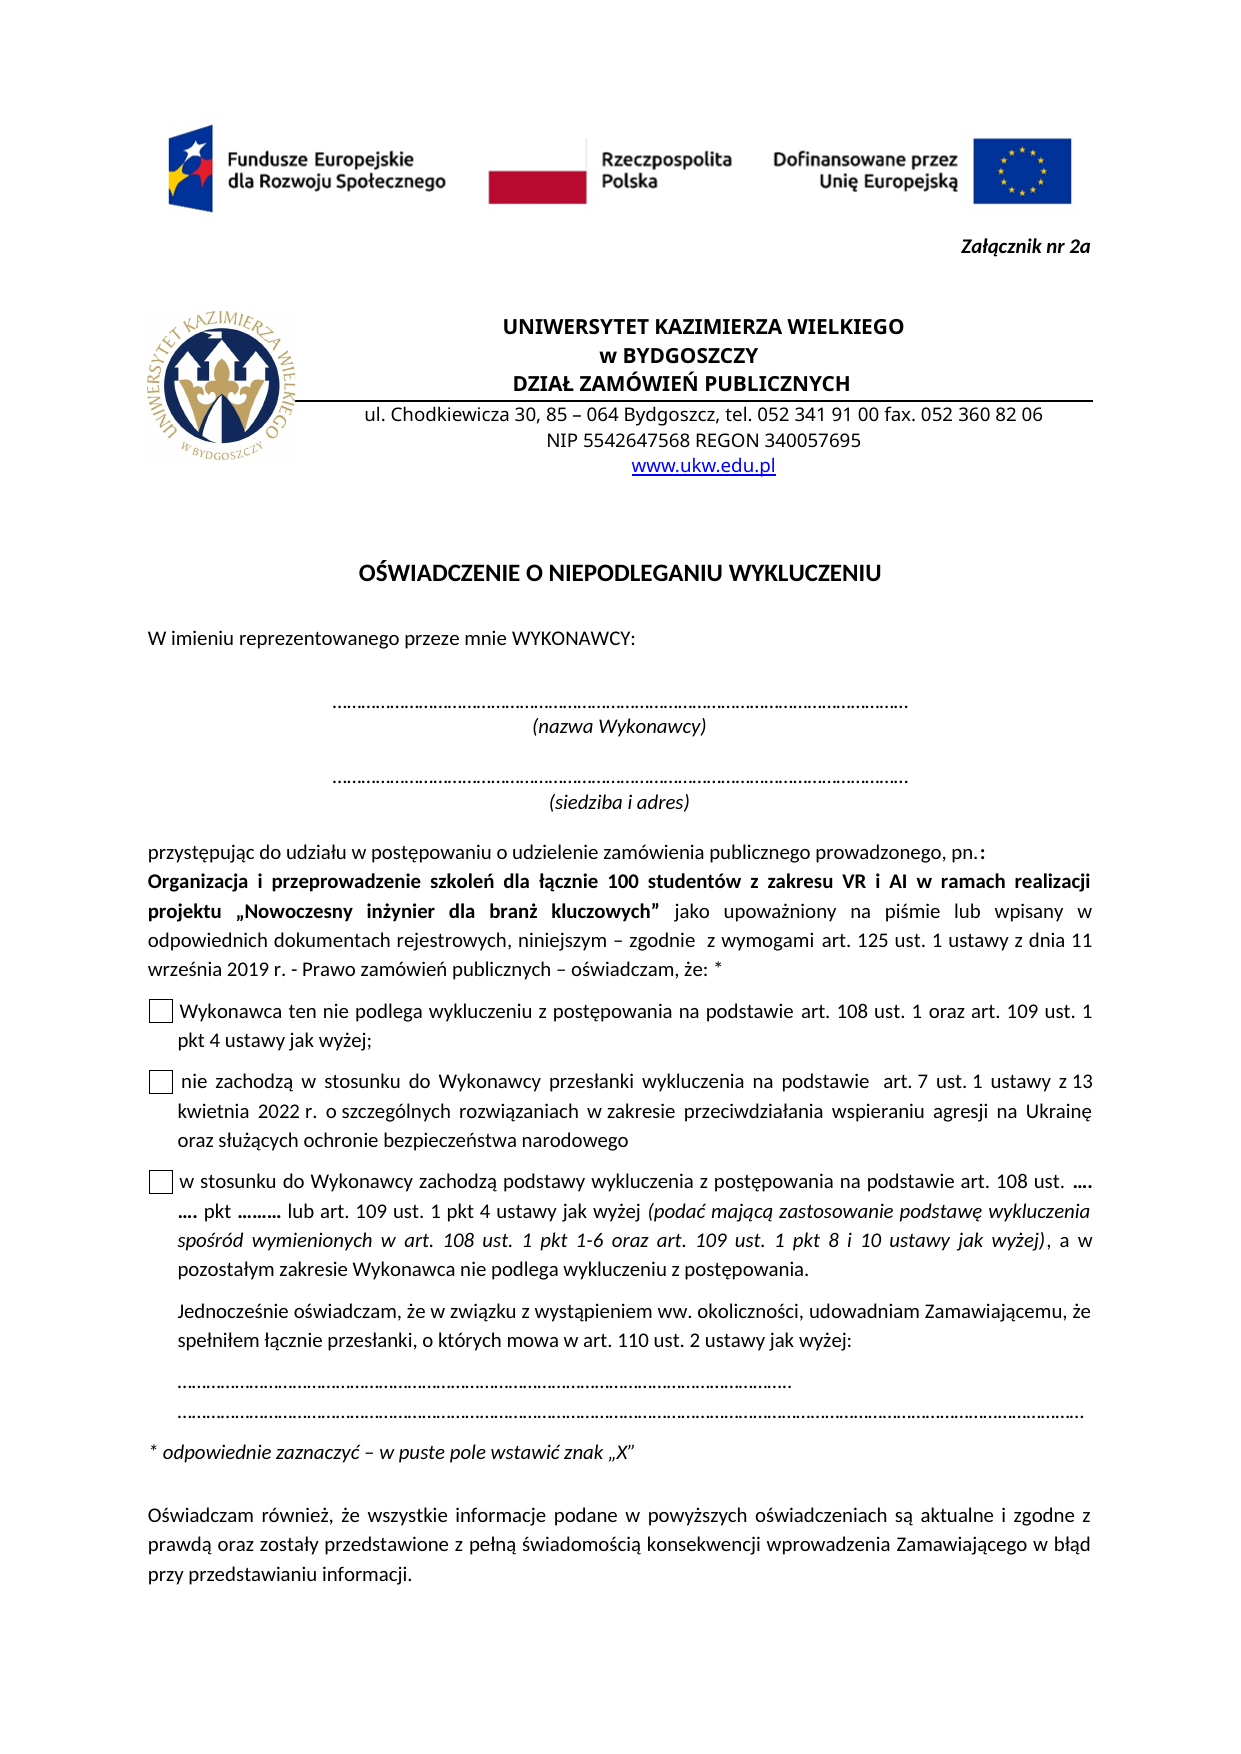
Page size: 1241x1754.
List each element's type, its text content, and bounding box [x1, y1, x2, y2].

text OŚWIADCZENIE O NIEPODLEGANIU WYKLUCZENIU [148, 557, 1093, 587]
text Wykonawca ten nie podlega wykluczeniu z postępowania na podstawie art. 108 ust. 1 oraz art. 109 ust. 1 pkt 4 ustawy jak wyżej; [148, 998, 1093, 1052]
text ………………………………………………………………………………………………………………..……………………………………………………………………………………………………………………………………………………………………… [177, 1369, 1093, 1423]
picture [147, 311, 296, 460]
text Oświadczam również, że wszystkie informacje podane w powyższych oświadczeniach są aktualne i zgodne z prawdą oraz zostały przedstawione z pełną świadomością konsekwencji wprowadzenia Zamawiającego w błąd przy przedstawianiu informacji. [148, 1502, 1093, 1586]
text NIP 5542647568 REGON 340057695 [296, 427, 1093, 453]
text UNIWERSYTET KAZIMIERZA WIELKIEGO [296, 312, 1093, 341]
text w BYDGOSZCZY [296, 341, 1093, 369]
text nie zachodzą w stosunku do Wykonawcy przesłanki wykluczenia na podstawie art. 7 ust. 1 ustawy z 13 kwietnia 2022 r. o szczególnych rozwiązaniach w zakresie przeciwdziałania wspieraniu agresji na Ukrainę oraz służących ochronie bezpieczeństwa narodowego [148, 1069, 1093, 1152]
text Organizacja i przeprowadzenie szkoleń dla łącznie 100 studentów z zakresu VR i AI w ramach realizacji projektu „Nowoczesny inżynier dla branż kluczowych” jako upoważniony na piśmie lub wpisany w odpowiednich dokumentach rejestrowych, niniejszym – zgodnie z wymogami art. 125 ust. 1 ustawy z dnia 11 września 2019 r. - Prawo zamówień publicznych – oświadczam, że: * [148, 869, 1093, 982]
picture [147, 103, 1093, 234]
text (siedziba i adres) [148, 789, 1093, 814]
text Załącznik nr 2a [148, 234, 1093, 259]
text w stosunku do Wykonawcy zachodzą podstawy wykluczenia z postępowania na podstawie art. 108 ust. ….…. pkt ……… lub art. 109 ust. 1 pkt 4 ustawy jak wyżej (podać mającą zastosowanie podstawę wykluczenia spośród wymienionych w art. 108 ust. 1 pkt 1-6 oraz art. 109 ust. 1 pkt 8 i 10 ustawy jak wyżej), a w pozostałym zakresie Wykonawca nie podlega wykluczeniu z postępowania. [148, 1169, 1093, 1282]
text (nazwa Wykonawcy) [148, 713, 1093, 739]
text Jednocześnie oświadczam, że w związku z wystąpieniem ww. okoliczności, udowadniam Zamawiającemu, że spełniłem łącznie przesłanki, o których mowa w art. 110 ust. 2 ustawy jak wyżej: [177, 1298, 1093, 1352]
text www.ukw.edu.pl [148, 453, 1093, 478]
text * odpowiednie zaznaczyć – w puste pole wstawić znak „X” [148, 1439, 1093, 1465]
text ul. Chodkiewicza 30, 85 – 064 Bydgoszcz, tel. 052 341 91 00 fax. 052 360 82 06 [296, 402, 1093, 427]
text przystępując do udziału w postępowaniu o udzielenie zamówienia publicznego prowadzonego, pn.: [148, 839, 1128, 865]
text DZIAŁ ZAMÓWIEŃ PUBLICZNYCH [296, 369, 1093, 400]
text ………………………………………………………………………………………………………… [148, 764, 1093, 789]
text ………………………………………………………………………………………………………… [148, 688, 1093, 713]
text W imieniu reprezentowanego przeze mnie WYKONAWCY: [148, 625, 1093, 650]
